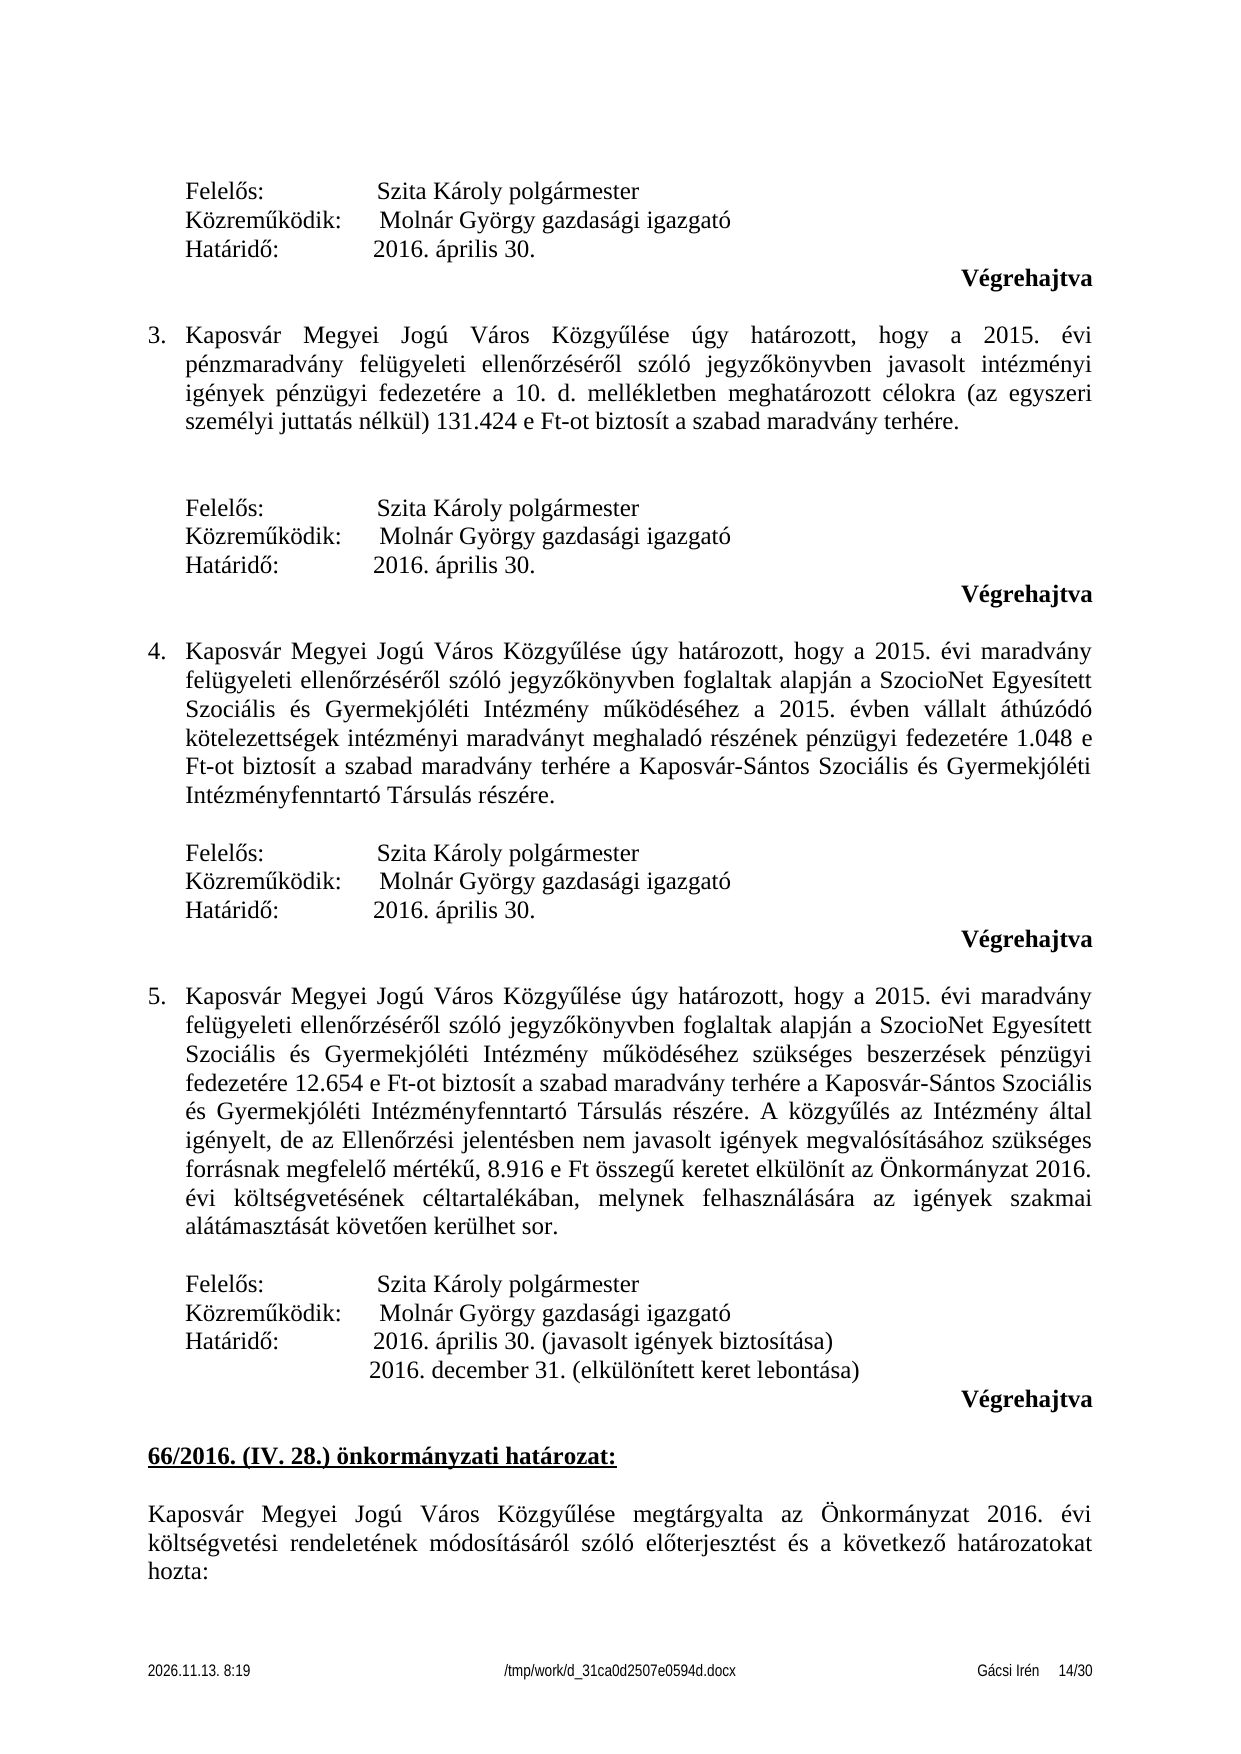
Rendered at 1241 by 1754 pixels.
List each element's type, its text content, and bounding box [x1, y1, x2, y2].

text Közreműködik: Molnár György gazdasági igazgató [185, 1298, 1093, 1326]
text Határidő: 2016. április 30. [185, 895, 1093, 924]
list Kaposvár Megyei Jogú Város Közgyűlése úgy határozott, hogy a 2015. évi maradvány felügyeleti ellenőrzéséről szóló jegyzőkönyvben foglaltak alapján a SzocioNet Egyesített Szociális és Gyermekjóléti Intézmény működéséhez szükséges beszerzések pénzügyi fedezetére 12.654 e Ft-ot biztosít a szabad maradvány terhére a Kaposvár-Sántos Szociális és Gyermekjóléti Intézményfenntartó Társulás részére. A közgyűlés az Intézmény által igényelt, de az Ellenőrzési jelentésben nem javasolt igények megvalósításához szükséges forrásnak megfelelő mértékű, 8.916 e Ft összegű keretet elkülönít az Önkormányzat 2016. évi költségvetésének céltartalékában, melynek felhasználására az igények szakmai alátámasztását követően kerülhet sor. [148, 981, 1093, 1240]
text Kaposvár Megyei Jogú Város Közgyűlése megtárgyalta az Önkormányzat 2016. évi költségvetési rendeletének módosításáról szóló előterjesztést és a következő határozatokat hozta: [148, 1499, 1093, 1585]
text Végrehajtva [185, 263, 1093, 291]
text Végrehajtva [185, 924, 1093, 953]
text Felelős: Szita Károly polgármester [185, 176, 1093, 205]
text Közreműködik: Molnár György gazdasági igazgató [185, 521, 1093, 550]
list Kaposvár Megyei Jogú Város Közgyűlése úgy határozott, hogy a 2015. évi maradvány felügyeleti ellenőrzéséről szóló jegyzőkönyvben foglaltak alapján a SzocioNet Egyesített Szociális és Gyermekjóléti Intézmény működéséhez a 2015. évben vállalt áthúzódó kötelezettségek intézményi maradványt meghaladó részének pénzügyi fedezetére 1.048 e Ft-ot biztosít a szabad maradvány terhére a Kaposvár-Sántos Szociális és Gyermekjóléti Intézményfenntartó Társulás részére. [148, 636, 1093, 809]
text Végrehajtva [185, 579, 1093, 608]
list Kaposvár Megyei Jogú Város Közgyűlése úgy határozott, hogy a 2015. évi pénzmaradvány felügyeleti ellenőrzéséről szóló jegyzőkönyvben javasolt intézményi igények pénzügyi fedezetére a 10. d. mellékletben meghatározott célokra (az egyszeri személyi juttatás nélkül) 131.424 e Ft-ot biztosít a szabad maradvány terhére. [148, 320, 1093, 435]
text 2016. december 31. (elkülönített keret lebontása) [148, 1355, 1093, 1384]
text Felelős: Szita Károly polgármester [185, 1269, 1093, 1298]
text 66/2016. (IV. 28.) önkormányzati határozat: [148, 1441, 1093, 1470]
text Felelős: Szita Károly polgármester [185, 493, 1093, 521]
text Határidő: 2016. április 30. [185, 234, 1093, 263]
text Végrehajtva [148, 1384, 1093, 1413]
text Felelős: Szita Károly polgármester [185, 838, 1093, 866]
text Közreműködik: Molnár György gazdasági igazgató [185, 205, 1093, 234]
text Határidő: 2016. április 30. (javasolt igények biztosítása) [185, 1326, 1093, 1355]
text Közreműködik: Molnár György gazdasági igazgató [185, 866, 1093, 895]
text Határidő: 2016. április 30. [185, 550, 1093, 579]
